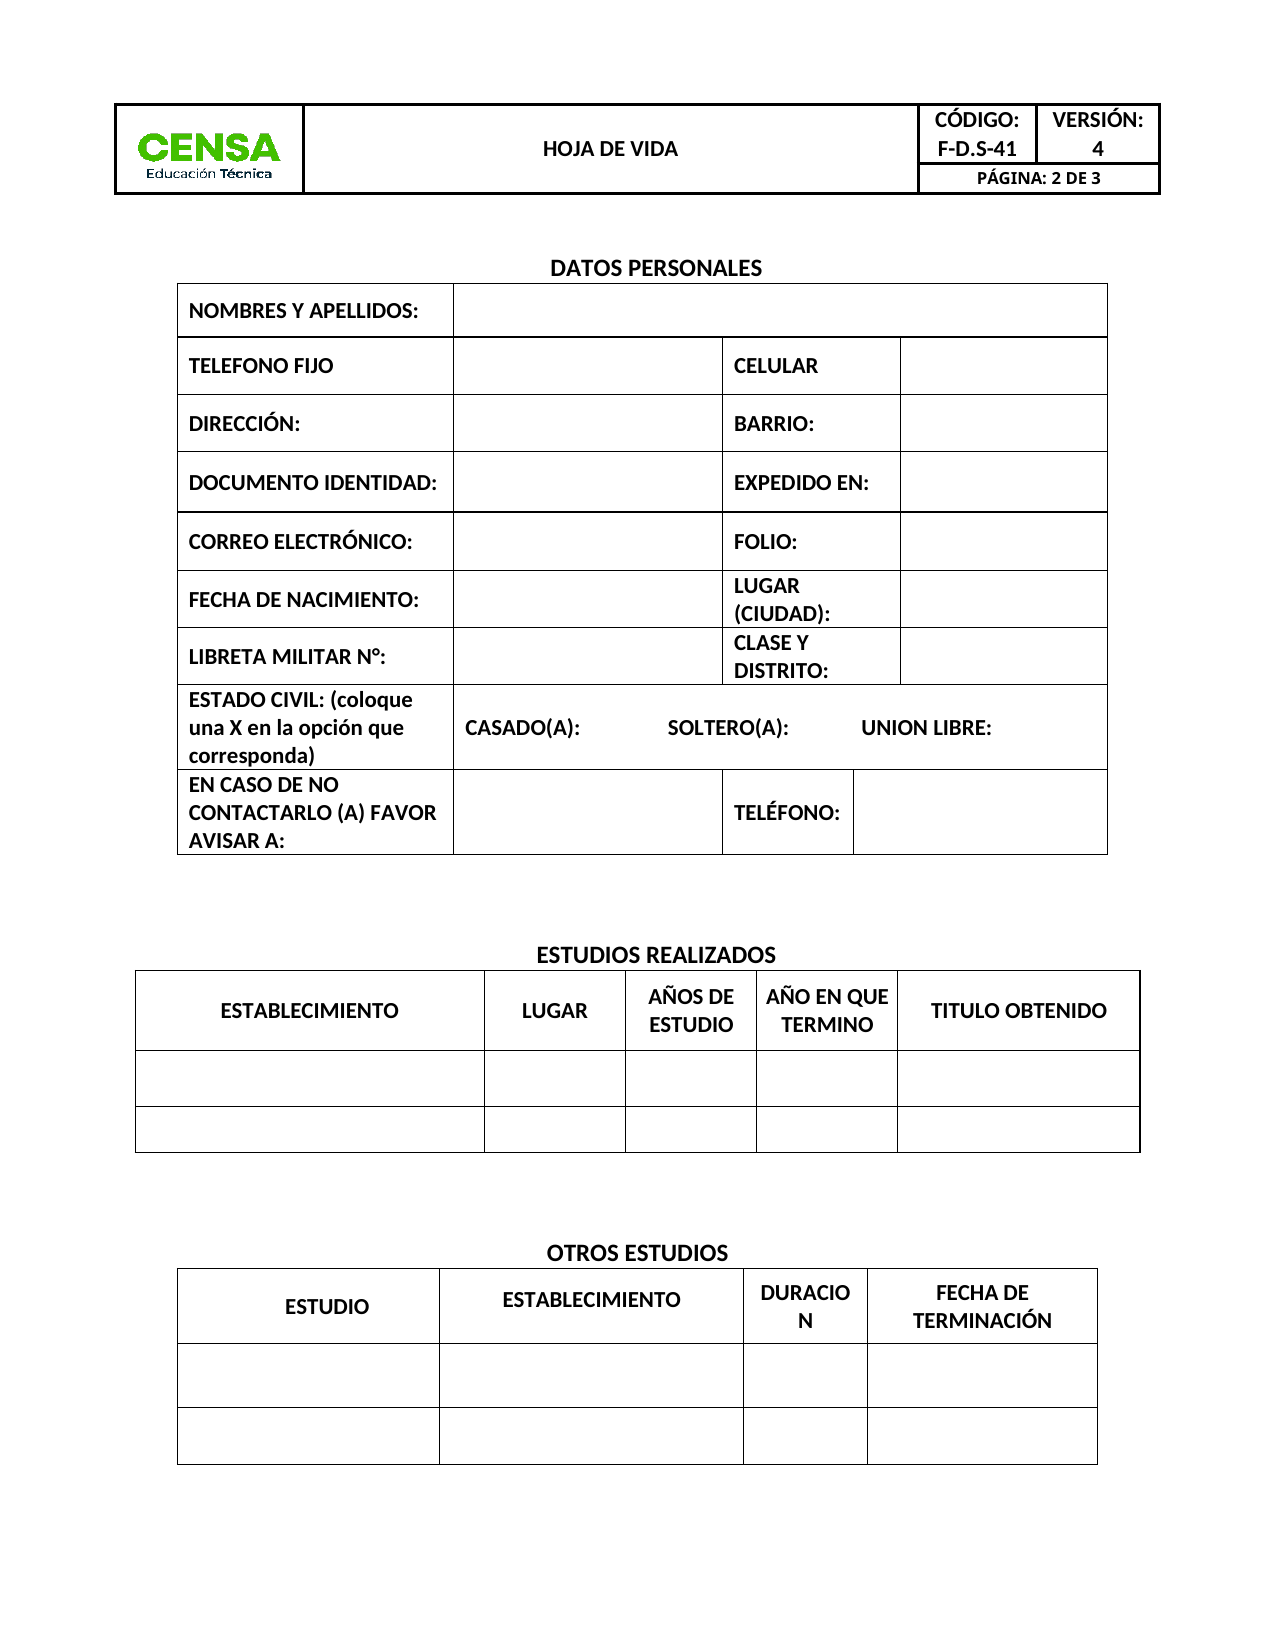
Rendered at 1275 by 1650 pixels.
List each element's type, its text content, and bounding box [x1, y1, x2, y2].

table_cell [868, 1408, 1097, 1464]
table_cell LUGAR (CIUDAD): [723, 571, 900, 627]
subtitle OTROS ESTUDIOS [177, 1237, 1098, 1268]
subtitle ESTUDIOS REALIZADOS [215, 939, 1098, 970]
table_cell ESTADO CIVIL: (coloque una X en la opción que corresponda) [178, 685, 453, 769]
table_cell [440, 1408, 743, 1464]
table_cell [485, 1051, 625, 1106]
table_cell [901, 571, 1107, 627]
table_cell [454, 770, 722, 854]
table_cell BARRIO: [723, 395, 900, 451]
table_cell TELEFONO FIJO [178, 338, 453, 394]
table_cell [454, 571, 722, 627]
table_cell [136, 1051, 484, 1106]
table_cell [454, 513, 722, 570]
table_header [454, 284, 1107, 336]
picture [123, 195, 295, 199]
table_cell [901, 513, 1107, 570]
table_cell [626, 1051, 756, 1106]
table_header ESTUDIO [178, 1269, 439, 1343]
table_cell DIRECCIÓN: [178, 395, 453, 451]
table_cell [454, 395, 722, 451]
table_cell CASADO(A): SOLTERO(A): UNION LIBRE: [454, 685, 1107, 769]
table_header DURACION [744, 1269, 867, 1343]
table_cell [901, 628, 1107, 684]
table_cell [757, 1107, 897, 1152]
table_header LUGAR [485, 971, 625, 1049]
table_cell [178, 1408, 439, 1464]
table_cell EXPEDIDO EN: [723, 452, 900, 511]
table_cell [757, 1051, 897, 1106]
table_cell [744, 1344, 867, 1407]
table_cell CORREO ELECTRÓNICO: [178, 513, 453, 570]
table_cell [854, 770, 1107, 854]
table_header AÑOS DE ESTUDIO [626, 971, 756, 1049]
table_cell [485, 1107, 625, 1152]
table_cell EN CASO DE NO CONTACTARLO (A) FAVOR AVISAR A: [178, 770, 453, 854]
table_header FECHA DE TERMINACIÓN [868, 1269, 1097, 1343]
table_cell [454, 452, 722, 511]
table_header TITULO OBTENIDO [898, 971, 1139, 1049]
table_cell [901, 395, 1107, 451]
table_cell TELÉFONO: [723, 770, 853, 854]
table_cell [136, 1107, 484, 1152]
table_cell [744, 1408, 867, 1464]
table_cell [868, 1344, 1097, 1407]
table_cell [898, 1107, 1139, 1152]
table_cell [440, 1344, 743, 1407]
subtitle DATOS PERSONALES [215, 252, 1098, 283]
table_cell [178, 1344, 439, 1407]
table_cell CELULAR [723, 338, 900, 394]
table_cell LIBRETA MILITAR N°: [178, 628, 453, 684]
table_cell [901, 452, 1107, 511]
table_cell CLASE Y DISTRITO: [723, 628, 900, 684]
table_header AÑO EN QUE TERMINO [757, 971, 897, 1049]
table_cell DOCUMENTO IDENTIDAD: [178, 452, 453, 511]
table_cell FOLIO: [723, 513, 900, 570]
table_cell [626, 1107, 756, 1152]
table_cell [901, 338, 1107, 394]
table_header ESTABLECIMIENTO [136, 971, 484, 1049]
table_header ESTABLECIMIENTO [440, 1269, 743, 1343]
table_cell [454, 338, 722, 394]
table_cell [454, 628, 722, 684]
table_cell FECHA DE NACIMIENTO: [178, 571, 453, 627]
picture [123, 106, 295, 192]
table_cell [898, 1051, 1139, 1106]
table_header NOMBRES Y APELLIDOS: [178, 284, 453, 336]
